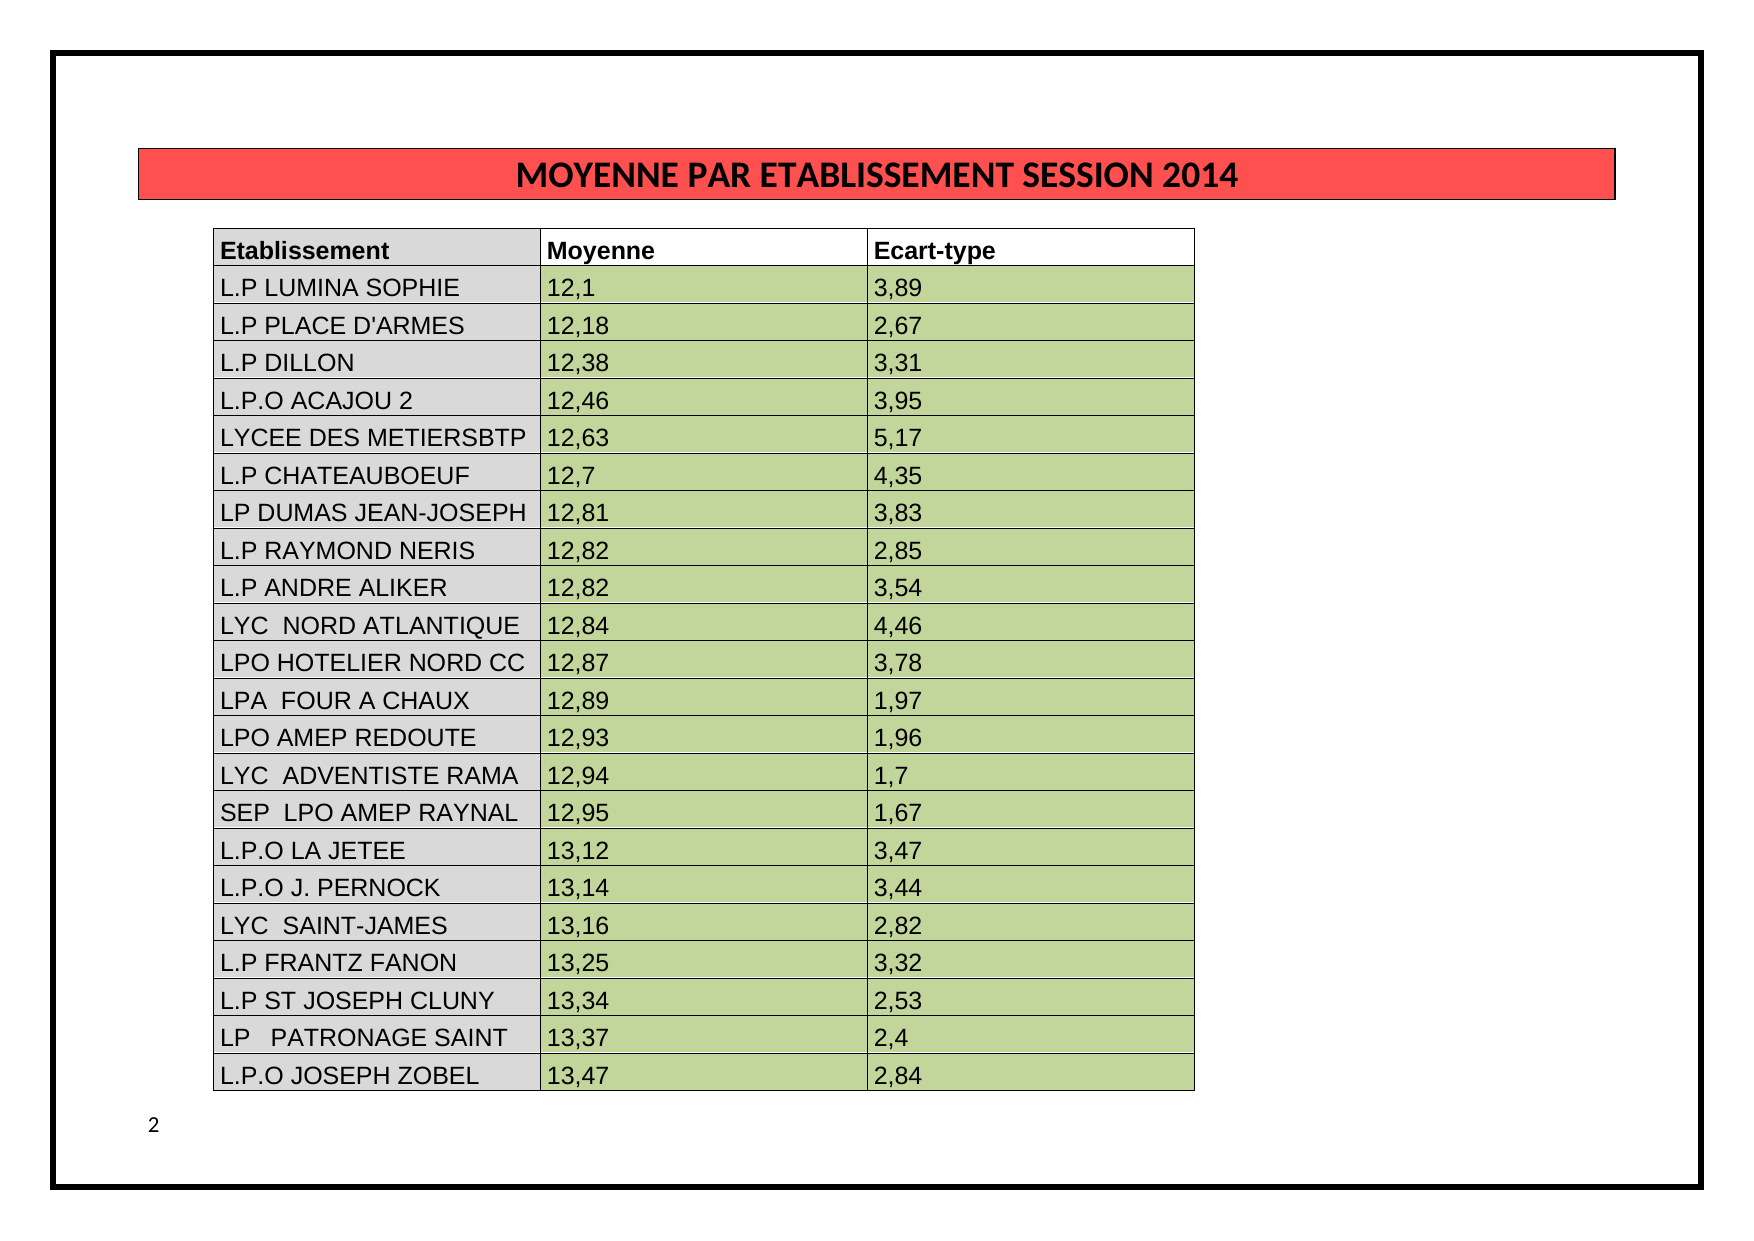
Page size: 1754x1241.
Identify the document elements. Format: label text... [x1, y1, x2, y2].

table_header Etablissement [214, 229, 540, 265]
table_cell LPO HOTELIER NORD CC [214, 641, 540, 677]
table_cell 3,83 [868, 491, 1194, 527]
table_cell 13,34 [541, 979, 867, 1015]
table_cell 12,89 [541, 679, 867, 715]
table_cell 13,25 [541, 941, 867, 977]
table_cell L.P.O J. PERNOCK [214, 866, 540, 902]
table_cell L.P ANDRE ALIKER [214, 566, 540, 602]
table_cell LYC ADVENTISTE RAMA [214, 754, 540, 790]
table_header Moyenne [541, 229, 867, 265]
table_cell 5,17 [868, 416, 1194, 452]
table_cell 12,38 [541, 341, 867, 377]
table_cell 1,67 [868, 791, 1194, 827]
table_cell L.P LUMINA SOPHIE [214, 266, 540, 302]
table_cell 3,89 [868, 266, 1194, 302]
table_cell LYCEE DES METIERSBTP [214, 416, 540, 452]
table_cell 12,82 [541, 529, 867, 565]
table_cell 12,95 [541, 791, 867, 827]
table_cell 1,97 [868, 679, 1194, 715]
table_cell 12,18 [541, 304, 867, 340]
table_cell 12,87 [541, 641, 867, 677]
table_cell L.P RAYMOND NERIS [214, 529, 540, 565]
table_cell 3,54 [868, 566, 1194, 602]
table_cell 13,14 [541, 866, 867, 902]
table_cell LPO AMEP REDOUTE [214, 716, 540, 752]
table_header Ecart-type [868, 229, 1194, 265]
table_cell L.P.O LA JETEE [214, 829, 540, 865]
table_cell 1,96 [868, 716, 1194, 752]
table_cell L.P CHATEAUBOEUF [214, 454, 540, 490]
table_cell 12,81 [541, 491, 867, 527]
table_cell L.P DILLON [214, 341, 540, 377]
table_cell 1,7 [868, 754, 1194, 790]
table_cell 12,93 [541, 716, 867, 752]
table_cell 3,78 [868, 641, 1194, 677]
table_cell 4,46 [868, 604, 1194, 640]
table_cell 12,94 [541, 754, 867, 790]
table_cell LPA FOUR A CHAUX [214, 679, 540, 715]
table_cell 13,37 [541, 1016, 867, 1052]
table_cell 12,63 [541, 416, 867, 452]
table_cell 12,7 [541, 454, 867, 490]
table_cell 12,82 [541, 566, 867, 602]
table_cell 2,53 [868, 979, 1194, 1015]
table_cell 2,67 [868, 304, 1194, 340]
table_cell 2,4 [868, 1016, 1194, 1052]
table_cell 2,84 [868, 1054, 1194, 1090]
table_cell L.P ST JOSEPH CLUNY [214, 979, 540, 1015]
table_cell 12,46 [541, 379, 867, 415]
table_cell LP PATRONAGE SAINT [214, 1016, 540, 1052]
table_cell SEP LPO AMEP RAYNAL [214, 791, 540, 827]
table_cell 3,44 [868, 866, 1194, 902]
table_cell 3,47 [868, 829, 1194, 865]
text MOYENNE PAR ETABLISSEMENT SESSION 2014 [139, 149, 1614, 199]
table_cell 3,95 [868, 379, 1194, 415]
table_cell LP DUMAS JEAN-JOSEPH [214, 491, 540, 527]
table_cell L.P.O ACAJOU 2 [214, 379, 540, 415]
table_cell 2,82 [868, 904, 1194, 940]
table_cell LYC NORD ATLANTIQUE [214, 604, 540, 640]
table_cell 3,32 [868, 941, 1194, 977]
table_cell 12,1 [541, 266, 867, 302]
table_cell 3,31 [868, 341, 1194, 377]
table_cell L.P PLACE D'ARMES [214, 304, 540, 340]
table_cell L.P.O JOSEPH ZOBEL [214, 1054, 540, 1090]
table_cell 13,16 [541, 904, 867, 940]
table_cell 13,47 [541, 1054, 867, 1090]
table_cell 4,35 [868, 454, 1194, 490]
table_cell LYC SAINT-JAMES [214, 904, 540, 940]
table_cell 12,84 [541, 604, 867, 640]
table_cell 13,12 [541, 829, 867, 865]
table_cell 2,85 [868, 529, 1194, 565]
table_cell L.P FRANTZ FANON [214, 941, 540, 977]
